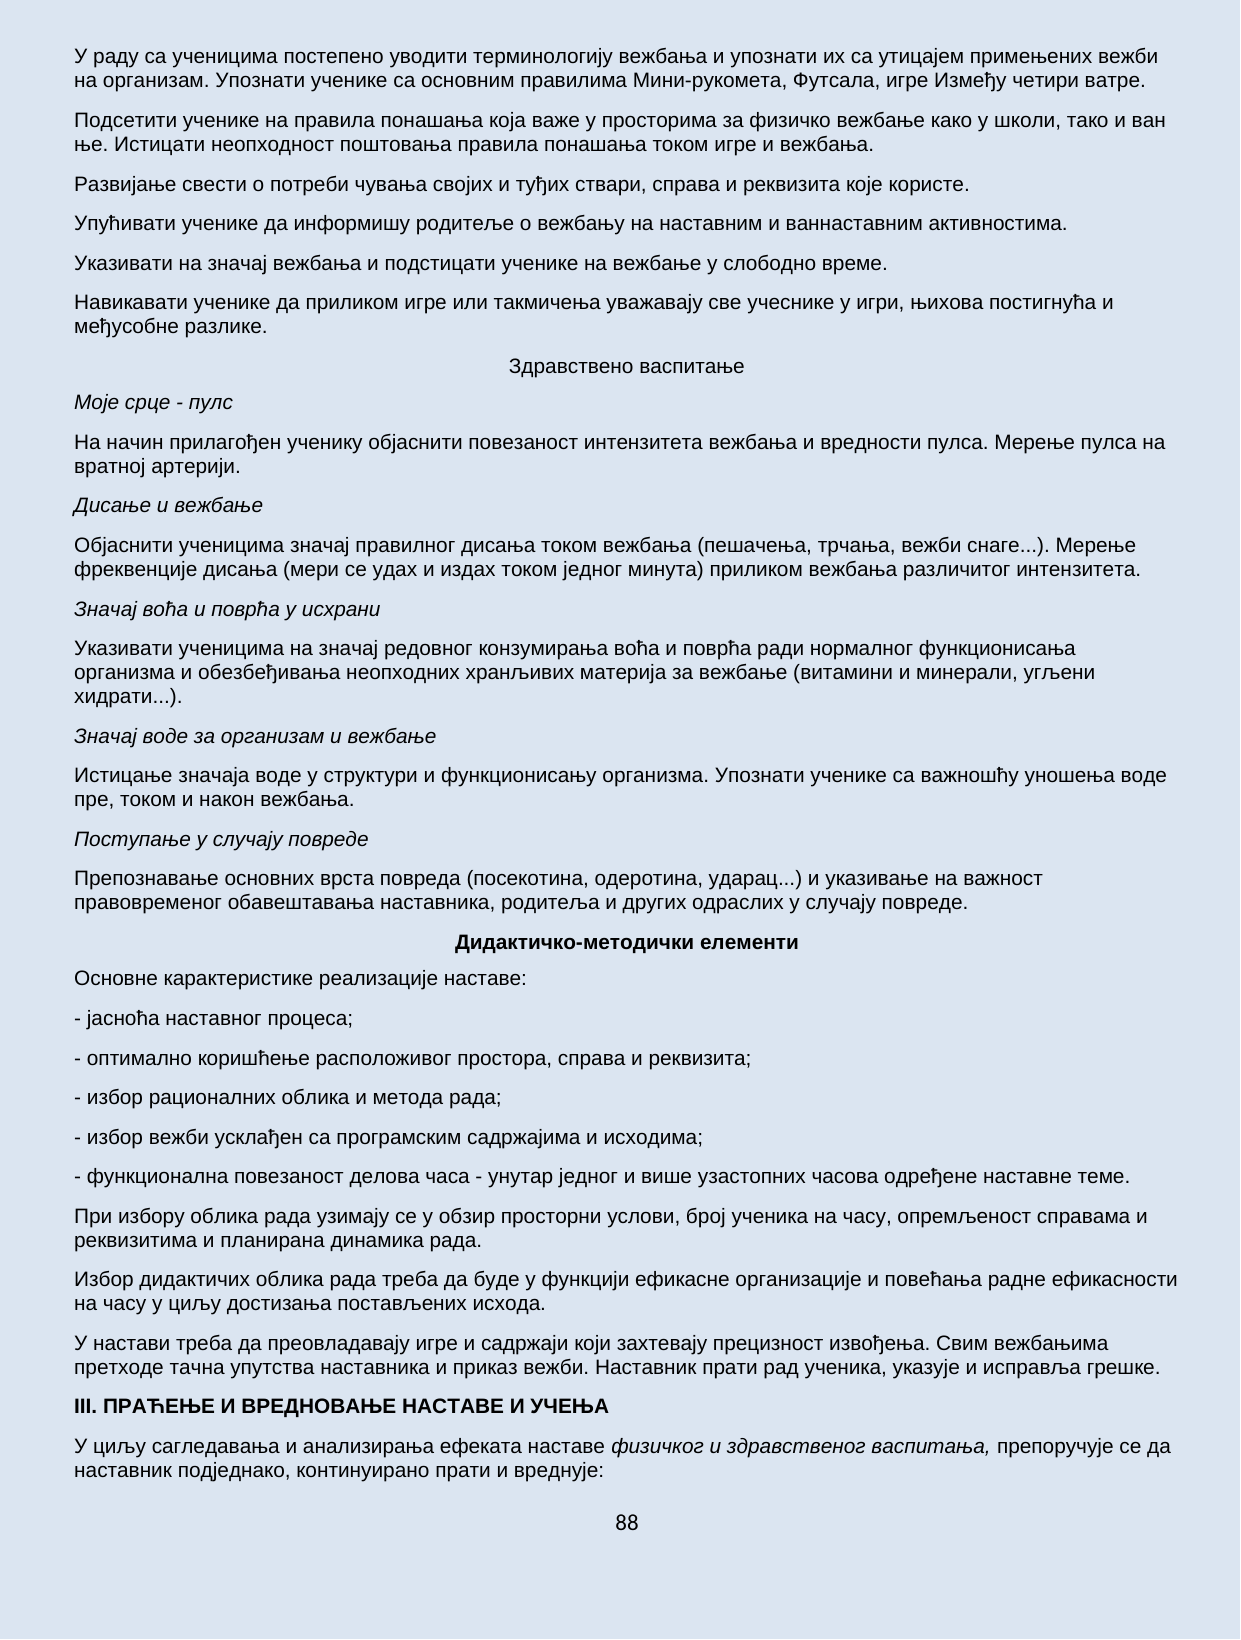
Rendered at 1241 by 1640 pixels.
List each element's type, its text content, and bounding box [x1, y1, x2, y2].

text Објаснити ученицима значај правилног дисања током вежбања (пешачења, трчања, вежби снаге...). Мерење фреквенције дисања (мери се удах и издах током једног минута) приликом вежбања различитог интензитета. [74, 533, 1180, 581]
text Истицање значаја воде у структури и функционисању организма. Упознати ученике са важношћу уношења воде пре, током и након вежбања. [74, 763, 1180, 811]
text III. ПРАЋЕЊЕ И ВРЕДНОВАЊЕ НАСТАВЕ И УЧЕЊА [74, 1394, 1180, 1418]
text У циљу сагледавања и анализирања ефеката наставе физичког и здравственог васпитања, препоручује се да наставник подједнако, континуирано прати и вреднује: [74, 1434, 1180, 1482]
text Препознавање основних врста повреда (посекотина, одеротина, ударац...) и указивање на важност правовременог обавештавања наставника, родитеља и других одраслих у случају повреде. [74, 866, 1180, 914]
text У раду са ученицима постепено уводити терминологију вежбања и упознати их са утицајем примењених вежби на организам. Упознати ученике са основним правилима Мини-рукомета, Футсала, игре Између четири ватре. [74, 44, 1180, 92]
text - избор вежби усклађен са програмским садржајима и исходима; [74, 1124, 1180, 1148]
text Упућивати ученике да информишу родитеље о вежбању на наставним и ваннаставним активностима. [74, 211, 1180, 235]
text Моје срце - пулс [74, 390, 1180, 414]
text Указивати на значај вежбања и подстицати ученике на вежбање у слободно време. [74, 251, 1180, 274]
text - јасноћа наставног процеса; [74, 1006, 1180, 1030]
text Значај воћа и поврћа у исхрани [74, 596, 1180, 620]
text Развијање свести о потреби чувања својих и туђих ствари, справа и реквизита које користе. [74, 171, 1180, 195]
text Здравствено васпитање [74, 354, 1180, 378]
text Поступање у случају повреде [74, 827, 1180, 851]
text - оптимално коришћење расположивог простора, справа и реквизита; [74, 1045, 1180, 1069]
text Избор дидактичих облика рада треба да буде у функцији ефикасне организације и повећања радне ефикасности на часу у циљу достизања постављених исхода. [74, 1267, 1180, 1315]
text - избор рационалних облика и метода рада; [74, 1085, 1180, 1109]
text На начин прилагођен ученику објаснити повезаност интензитета вежбања и вредности пулса. Мерење пулса на вратној артерији. [74, 430, 1180, 478]
text Дидактичко-методички елементи [74, 930, 1180, 954]
text Дисање и вежбање [74, 493, 1180, 517]
text Значај воде за организам и вежбање [74, 723, 1180, 747]
text Основне карактеристике реализације наставе: [74, 966, 1180, 990]
text Подсетити ученике на правила понашања која важе у просторима за физичко вежбање како у школи, тако и ван ње. Истицати неопходност поштовања правила понашања током игре и вежбања. [74, 108, 1180, 156]
text При избору облика рада узимају се у обзир просторни услови, број ученика на часу, опремљеност справама и реквизитима и планирана динамика рада. [74, 1204, 1180, 1252]
text - функционална повезаност делова часа - унутар једног и више узастопних часова одређене наставне теме. [74, 1164, 1180, 1188]
text Указивати ученицима на значај редовног конзумирања воћа и поврћа ради нормалног функционисања организма и обезбеђивања неопходних хранљивих материја за вежбање (витамини и минерали, угљени хидрати...). [74, 636, 1180, 708]
text У настави треба да преовладавају игре и садржаји који захтевају прецизност извођења. Свим вежбањима претходе тачна упутства наставника и приказ вежби. Наставник прати рад ученика, указује и исправља грешке. [74, 1331, 1180, 1379]
text Навикавати ученике да приликом игре или такмичења уважавају све учеснике у игри, њихова постигнућа и међусобне разлике. [74, 290, 1180, 338]
